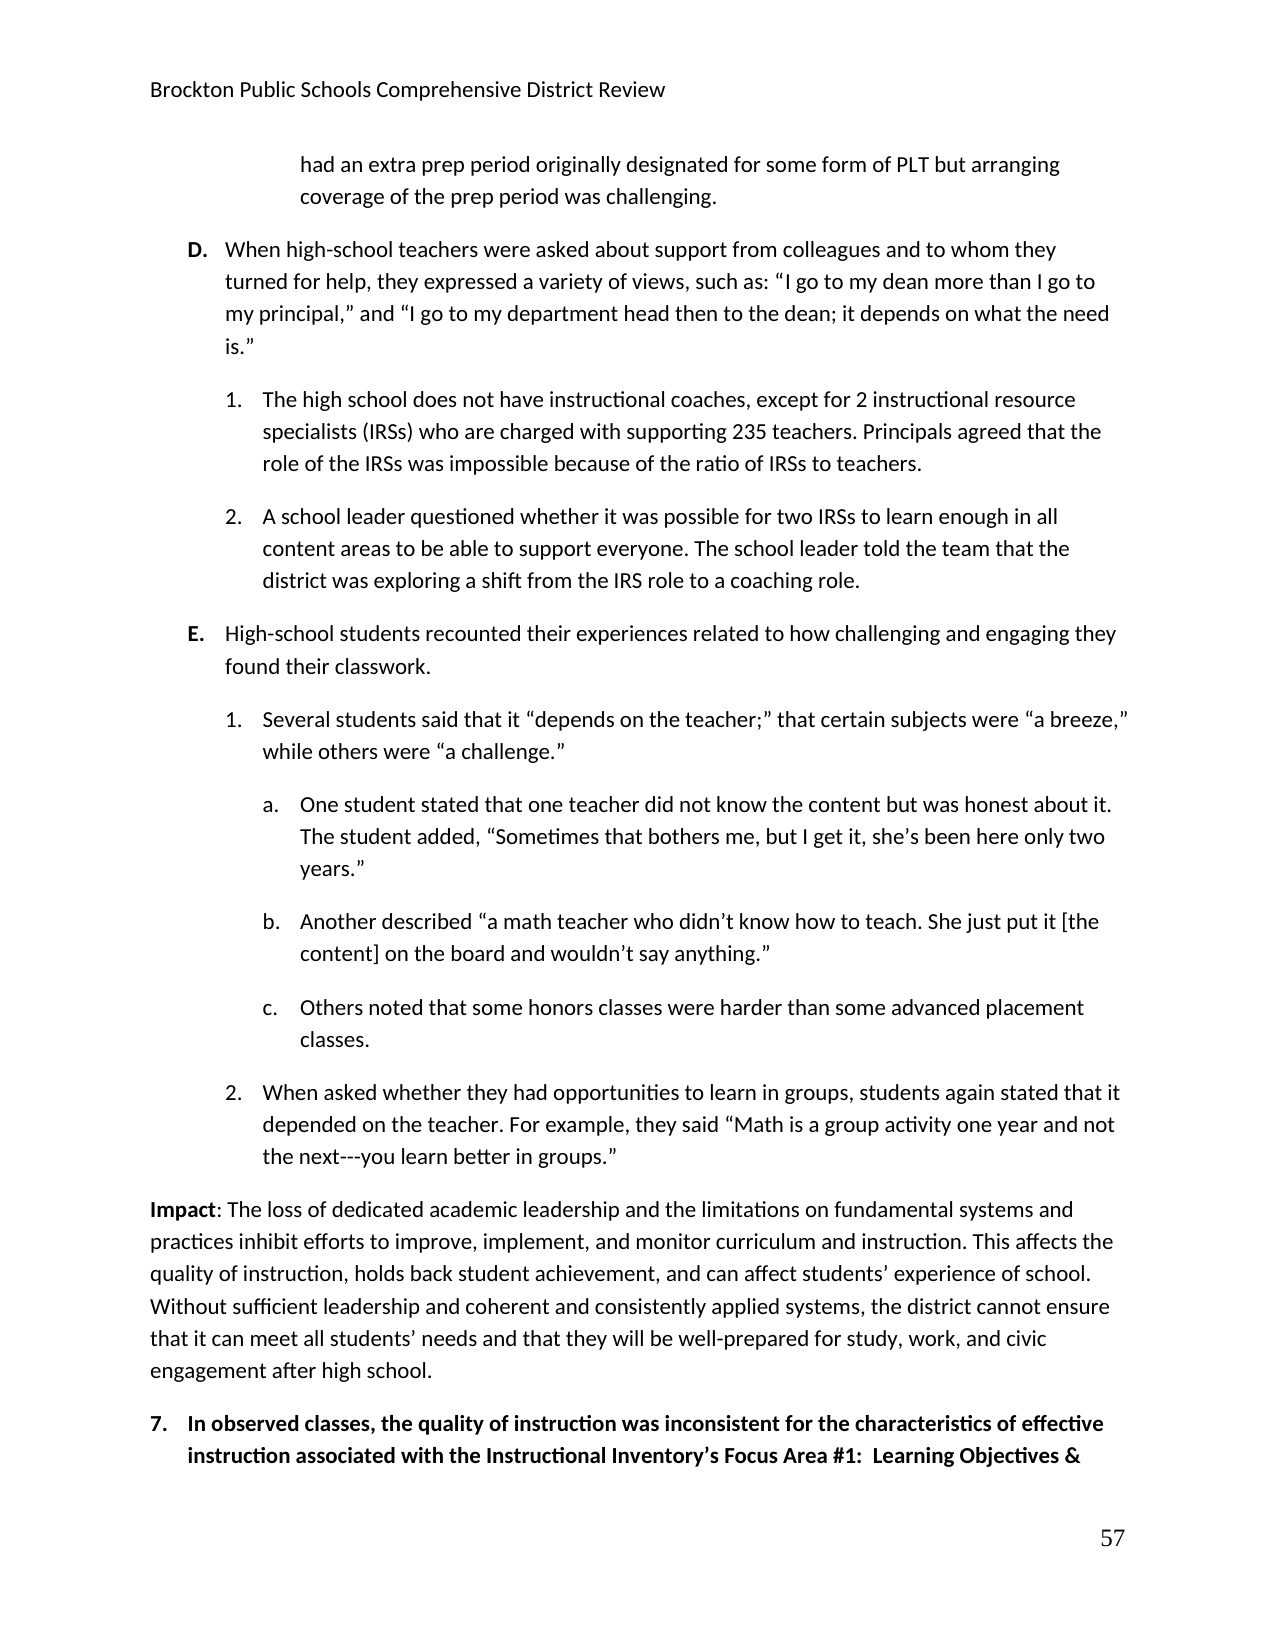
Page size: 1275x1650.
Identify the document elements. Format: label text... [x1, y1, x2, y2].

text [262, 150, 1125, 210]
text c. Others noted that some honors classes were harder than some advanced placement classes. [262, 993, 1134, 1053]
text b. Another described “a math teacher who didn’t know how to teach. She just put it [the content] on the board and wouldn’t say anything.” [262, 907, 1134, 968]
text E. High-school students recounted their experiences related to how challenging and engaging they found their classwork. [187, 619, 1125, 680]
text 2. When asked whether they had opportunities to learn in groups, students again stated that it depended on the teacher. For example, they said “Math is a group activity one year and not the next---you learn better in groups.” [225, 1078, 1125, 1170]
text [150, 1409, 1125, 1469]
text D. When high-school teachers were asked about support from colleagues and to whom they turned for help, they expressed a variety of views, such as: “I go to my dean more than I go to my principal,” and “I go to my department head then to the dean; it depends on what the need is.” [187, 235, 1125, 360]
text a. One student stated that one teacher did not know the content but was honest about it. The student added, “Sometimes that bothers me, but I get it, she’s been here only two years.” [262, 790, 1134, 882]
text 2. A school leader questioned whether it was possible for two IRSs to learn enough in all content areas to be able to support everyone. The school leader told the team that the district was exploring a shift from the IRS role to a coaching role. [225, 502, 1125, 594]
text Impact: The loss of dedicated academic leadership and the limitations on fundamental systems and practices inhibit efforts to improve, implement, and monitor curriculum and instruction. This affects the quality of instruction, holds back student achievement, and can affect students’ experience of school. Without sufficient leadership and coherent and consistently applied systems, the district cannot ensure that it can meet all students’ needs and that they will be well-prepared for study, work, and civic engagement after high school. [150, 1195, 1125, 1384]
text 1. The high school does not have instructional coaches, except for 2 instructional resource specialists (IRSs) who are charged with supporting 235 teachers. Principals agreed that the role of the IRSs was impossible because of the ratio of IRSs to teachers. [225, 385, 1125, 477]
text 1. Several students said that it “depends on the teacher;” that certain subjects were “a breeze,” while others were “a challenge.” [225, 705, 1134, 765]
